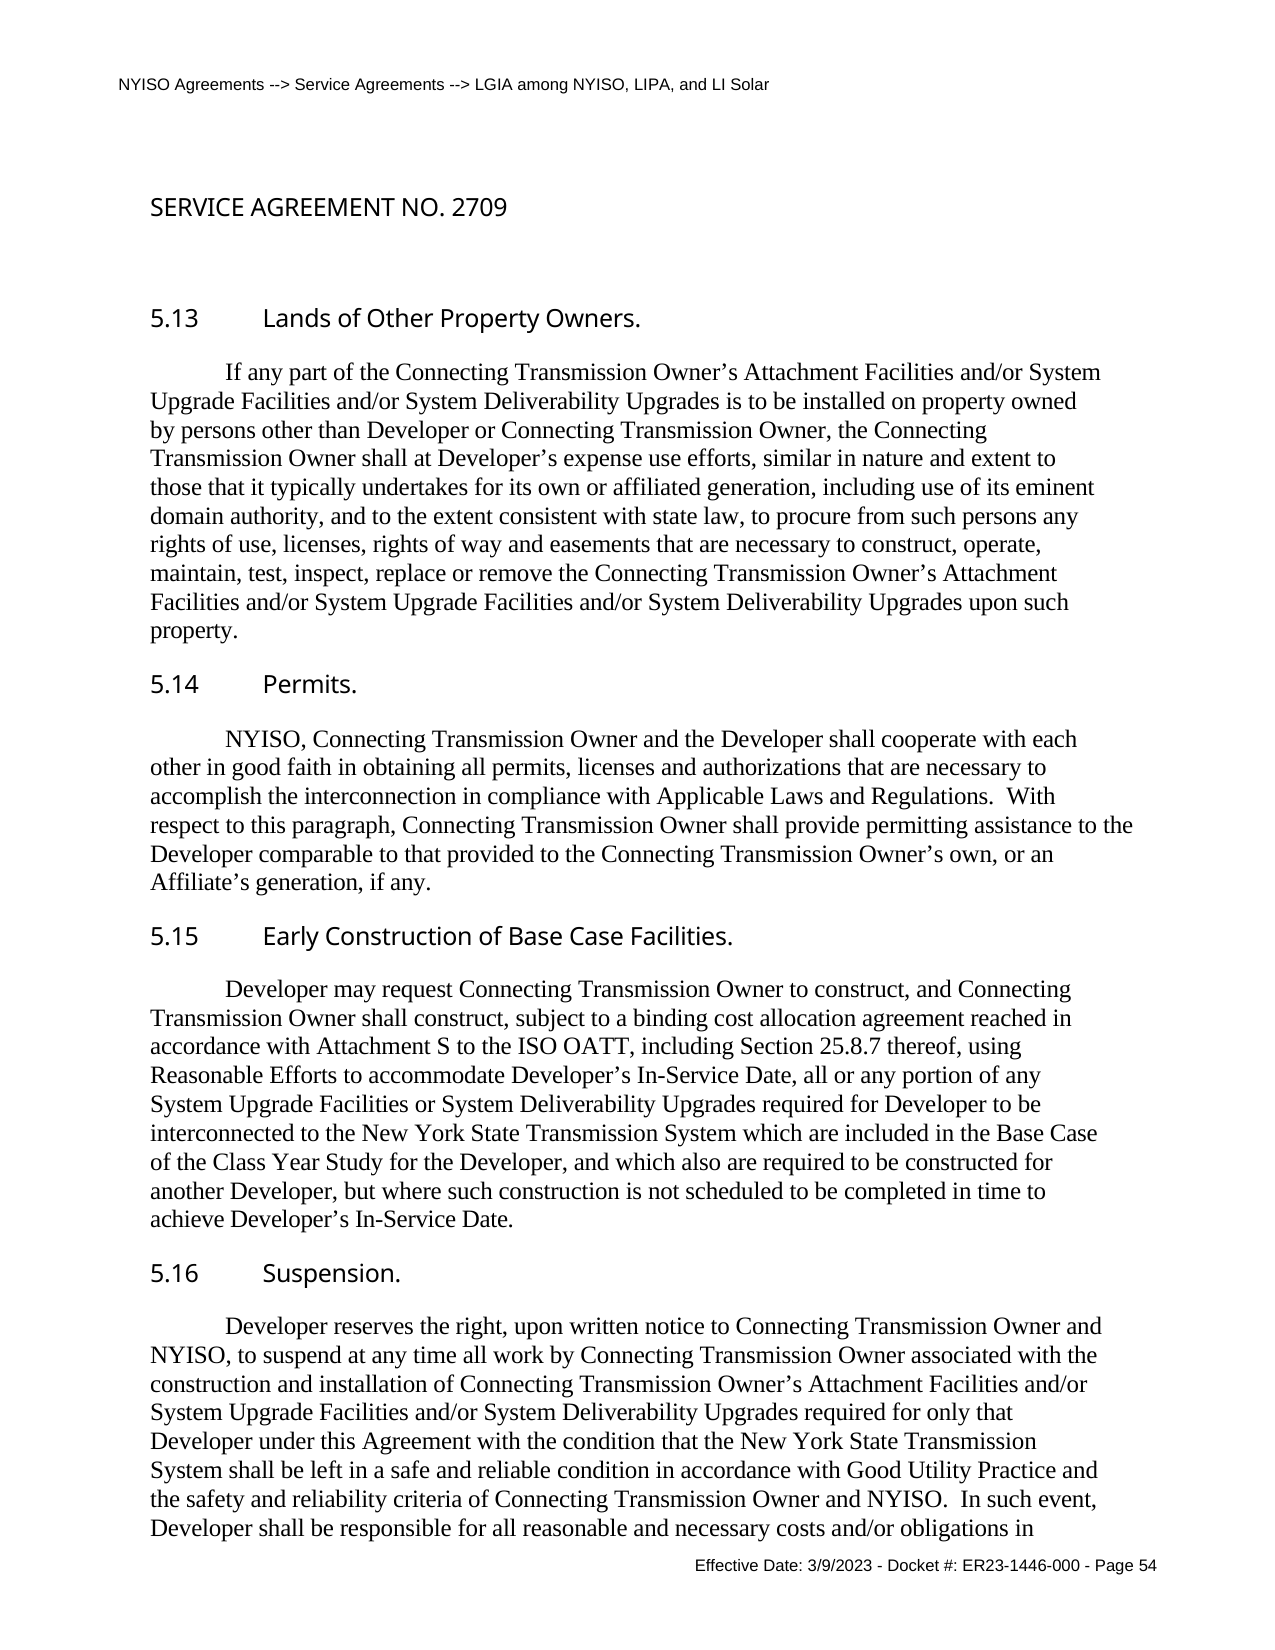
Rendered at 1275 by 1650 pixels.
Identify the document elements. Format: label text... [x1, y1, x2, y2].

text 5.15 Early Construction of Base Case Facilities. [150, 922, 1275, 951]
text 5.14 Permits. [150, 671, 1275, 699]
text 5.13 Lands of Other Property Owners. [150, 305, 1275, 334]
text If any part of the Connecting Transmission Owner’s Attachment Facilities and/or System Upgrade Facilities and/or System Deliverability Upgrades is to be installed on property owned by persons other than Developer or Connecting Transmission Owner, the Connecting Transmission Owner shall at Developer’s expense use efforts, similar in nature and extent to those that it typically undertakes for its own or affiliated generation, including use of its eminent domain authority, and to the extent consistent with state law, to procure from such persons any rights of use, licenses, rights of way and easements that are necessary to construct, operate, maintain, test, inspect, replace or remove the Connecting Transmission Owner’s Attachment Facilities and/or System Upgrade Facilities and/or System Deliverability Upgrades upon such property. [150, 358, 1139, 644]
text Developer may request Connecting Transmission Owner to construct, and Connecting Transmission Owner shall construct, subject to a binding cost allocation agreement reached in accordance with Attachment S to the ISO OATT, including Section 25.8.7 thereof, using Reasonable Efforts to accommodate Developer’s In-Service Date, all or any portion of any System Upgrade Facilities or System Deliverability Upgrades required for Developer to be interconnected to the New York State Transmission System which are included in the Base Case of the Class Year Study for the Developer, and which also are required to be constructed for another Developer, but where such construction is not scheduled to be completed in time to achieve Developer’s In-Service Date. [150, 974, 1136, 1234]
text SERVICE AGREEMENT NO. 2709 [150, 193, 1275, 222]
text 5.16 Suspension. [150, 1259, 1275, 1288]
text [150, 1311, 1139, 1542]
text NYISO, Connecting Transmission Owner and the Developer shall cooperate with each other in good faith in obtaining all permits, licenses and authorizations that are necessary to accomplish the interconnection in compliance with Applicable Laws and Regulations. With respect to this paragraph, Connecting Transmission Owner shall provide permitting assistance to the Developer comparable to that provided to the Connecting Transmission Owner’s own, or an Affiliate’s generation, if any. [150, 724, 1136, 897]
